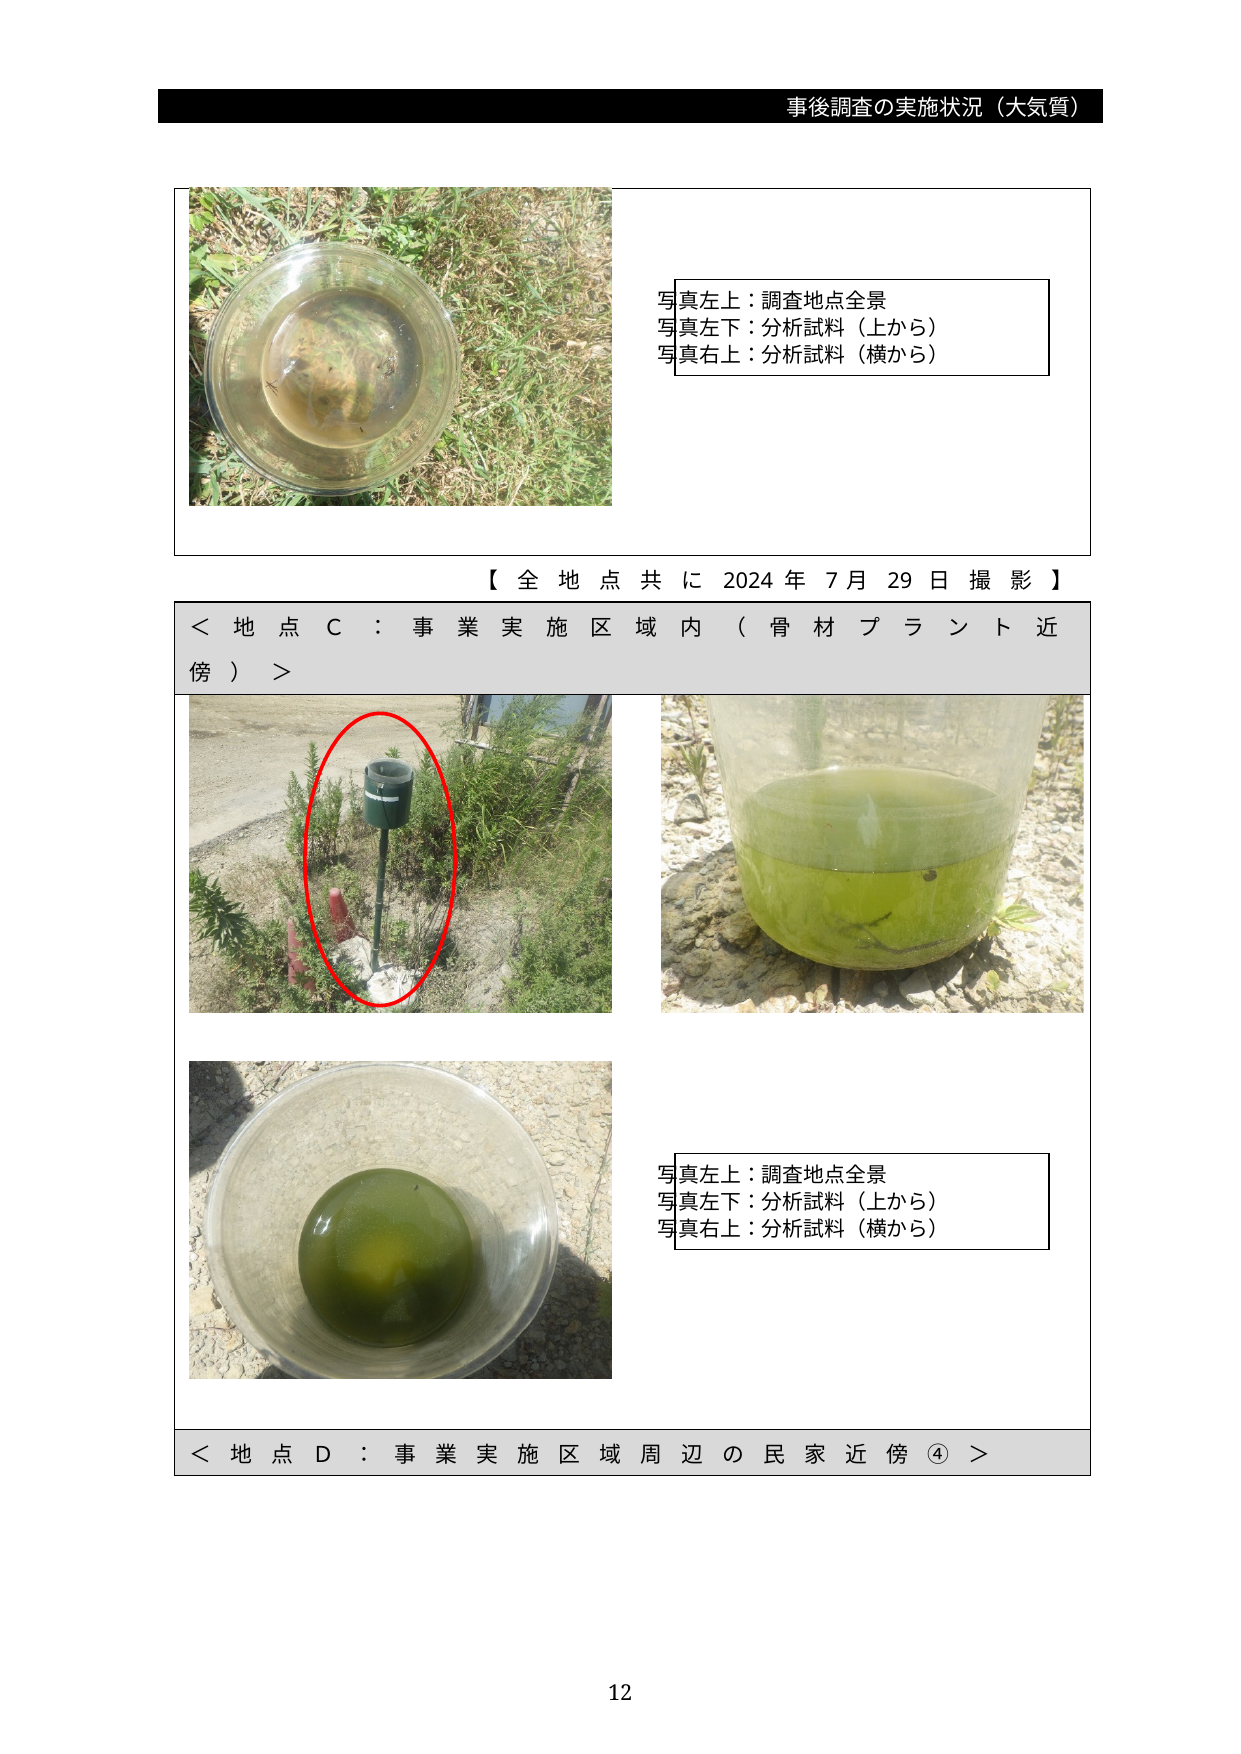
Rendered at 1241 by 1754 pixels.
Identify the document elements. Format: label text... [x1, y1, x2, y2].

table_cell [631, 189, 1090, 554]
picture [189, 1061, 612, 1379]
table_cell [175, 695, 631, 1062]
table_cell ＜地点Ｄ：事業実施区域周辺の民家近傍④＞ [175, 1430, 1090, 1475]
picture [189, 695, 612, 1013]
picture [189, 187, 612, 506]
table_cell [175, 189, 631, 554]
table_cell [175, 1062, 631, 1428]
text 【全地点共に2024年7月29日撮影】 [148, 556, 1092, 601]
picture [661, 695, 1084, 1013]
table_cell [631, 1062, 1090, 1428]
table_header ＜地点Ｃ：事業実施区域内（骨材プラント近傍）＞ [175, 603, 1090, 694]
table_cell [631, 695, 1090, 1062]
